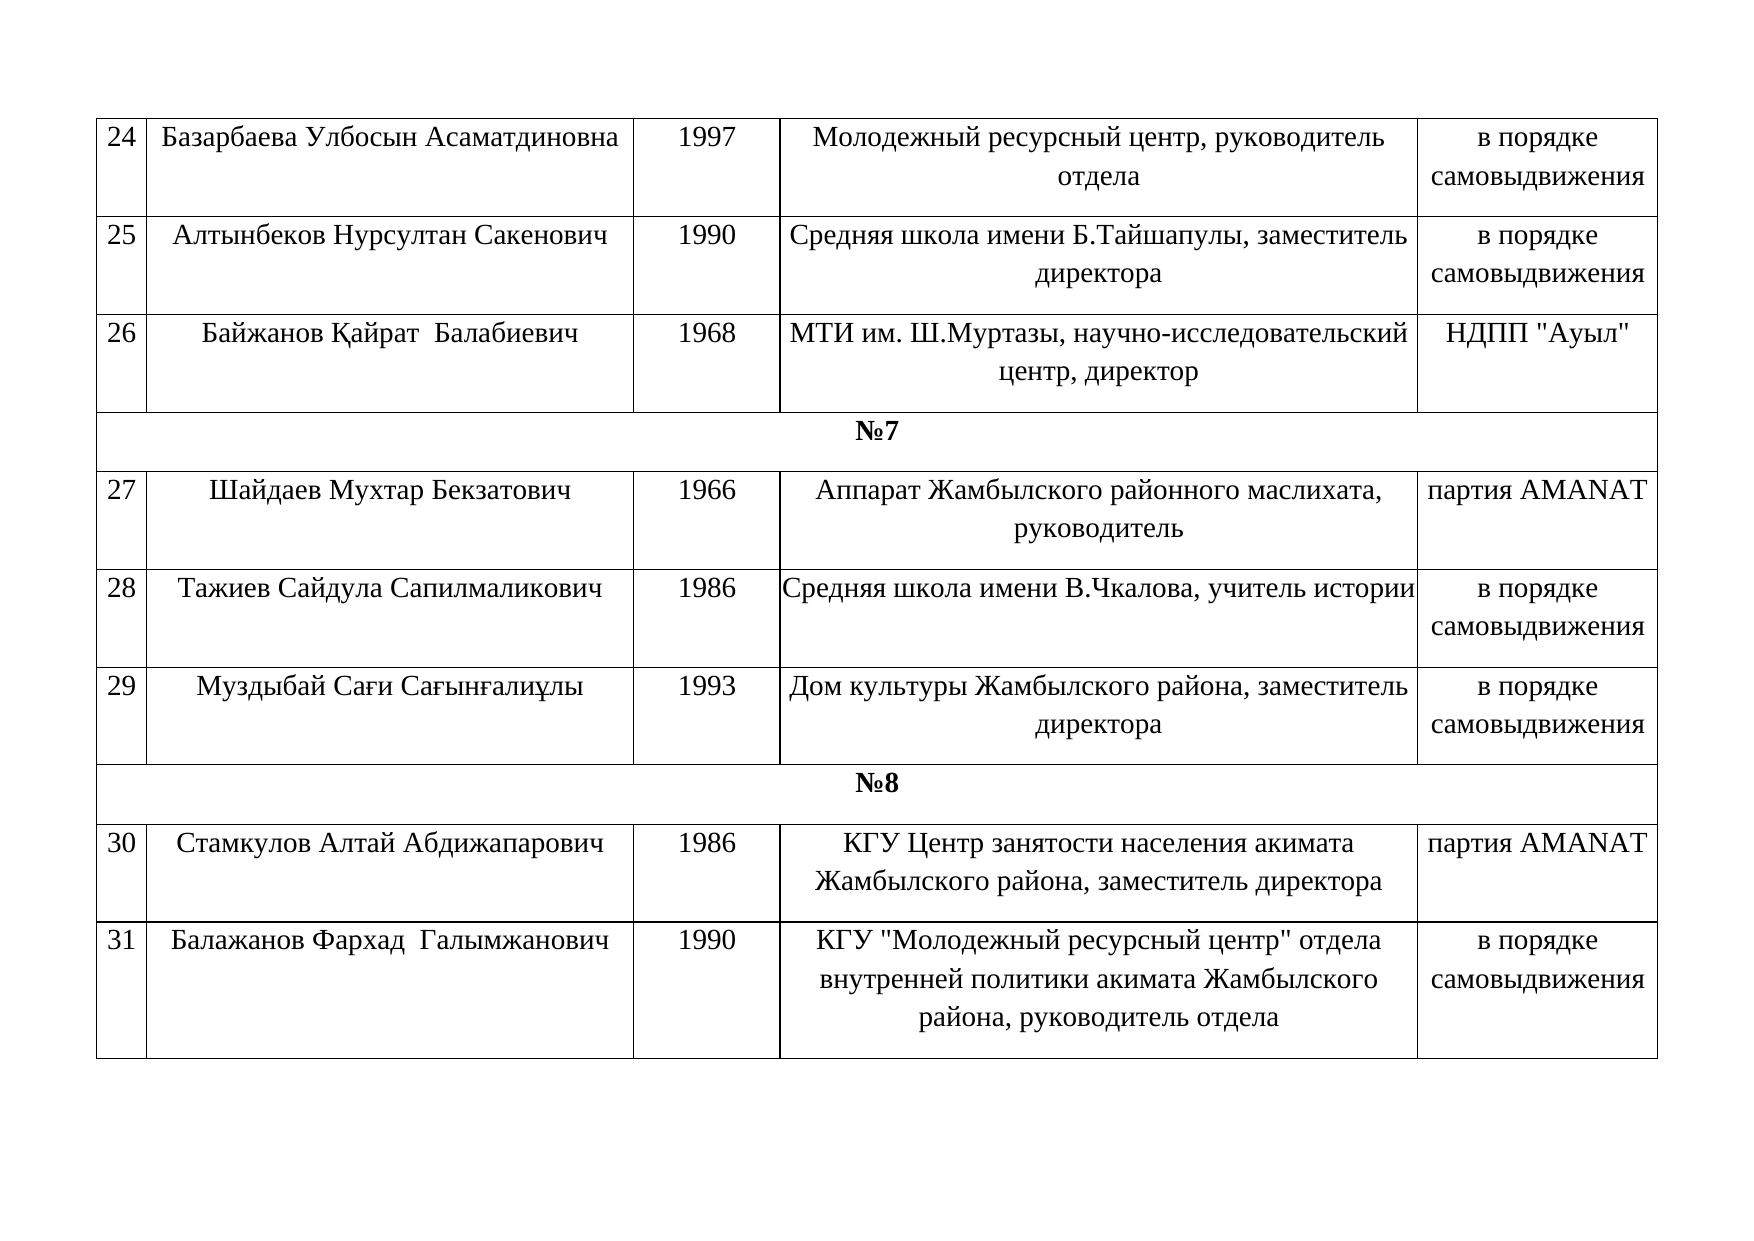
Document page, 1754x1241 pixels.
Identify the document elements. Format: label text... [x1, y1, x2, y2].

table_cell 25 [97, 217, 146, 314]
table_cell №7 [97, 413, 1657, 471]
table_cell КГУ "Молодежный ресурсный центр" отдела внутренней политики акимата Жамбылского района, руководитель отдела [781, 923, 1417, 1058]
table_cell Аппарат Жамбылского районного маслихата, руководитель [781, 472, 1417, 569]
table_cell партия AMANAT [1418, 825, 1657, 921]
table_cell Байжанов Қайрат Балабиевич [147, 315, 633, 412]
table_cell в порядке самовыдвижения [1418, 217, 1657, 314]
table_cell 1990 [634, 923, 779, 1058]
table_cell 1968 [634, 315, 779, 412]
table_cell Балажанов Фархад Галымжанович [147, 923, 633, 1058]
table_cell Алтынбеков Нурсултан Сакенович [147, 217, 633, 314]
table_cell 1986 [634, 570, 779, 667]
table_cell Стамкулов Алтай Абдижапарович [147, 825, 633, 921]
table_cell Средняя школа имени Б.Тайшапулы, заместитель директора [781, 217, 1417, 314]
table_cell 31 [97, 923, 146, 1058]
table_cell Муздыбай Сағи Сағынғалиұлы [147, 668, 633, 764]
table_cell №8 [97, 765, 1657, 824]
table_cell Шайдаев Мухтар Бекзатович [147, 472, 633, 569]
table_cell НДПП "Ауыл" [1418, 315, 1657, 412]
table_cell 26 [97, 315, 146, 412]
table_cell 24 [97, 119, 146, 216]
table_cell 1986 [634, 825, 779, 921]
table_cell 27 [97, 472, 146, 569]
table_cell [1418, 923, 1657, 1058]
table_cell 28 [97, 570, 146, 667]
table_cell 1990 [634, 217, 779, 314]
table_cell 30 [97, 825, 146, 921]
table_cell 29 [97, 668, 146, 764]
table_cell КГУ Центр занятости населения акимата Жамбылского района, заместитель директора [781, 825, 1417, 921]
table_cell МТИ им. Ш.Муртазы, научно-исследовательский центр, директор [781, 315, 1417, 412]
table_cell Дом культуры Жамбылского района, заместитель директора [781, 668, 1417, 764]
table_cell Тажиев Сайдула Сапилмаликович [147, 570, 633, 667]
table_cell Средняя школа имени В.Чкалова, учитель истории [781, 570, 1417, 667]
table_cell в порядке самовыдвижения [1418, 570, 1657, 667]
table_cell 1993 [634, 668, 779, 764]
table_cell Базарбаева Улбосын Асаматдиновна [147, 119, 633, 216]
table_cell Молодежный ресурсный центр, руководитель отдела [781, 119, 1417, 216]
table_cell 1966 [634, 472, 779, 569]
table_cell 1997 [634, 119, 779, 216]
table_cell партия AMANAT [1418, 472, 1657, 569]
table_cell в порядке самовыдвижения [1418, 119, 1657, 216]
table_cell в порядке самовыдвижения [1418, 668, 1657, 764]
